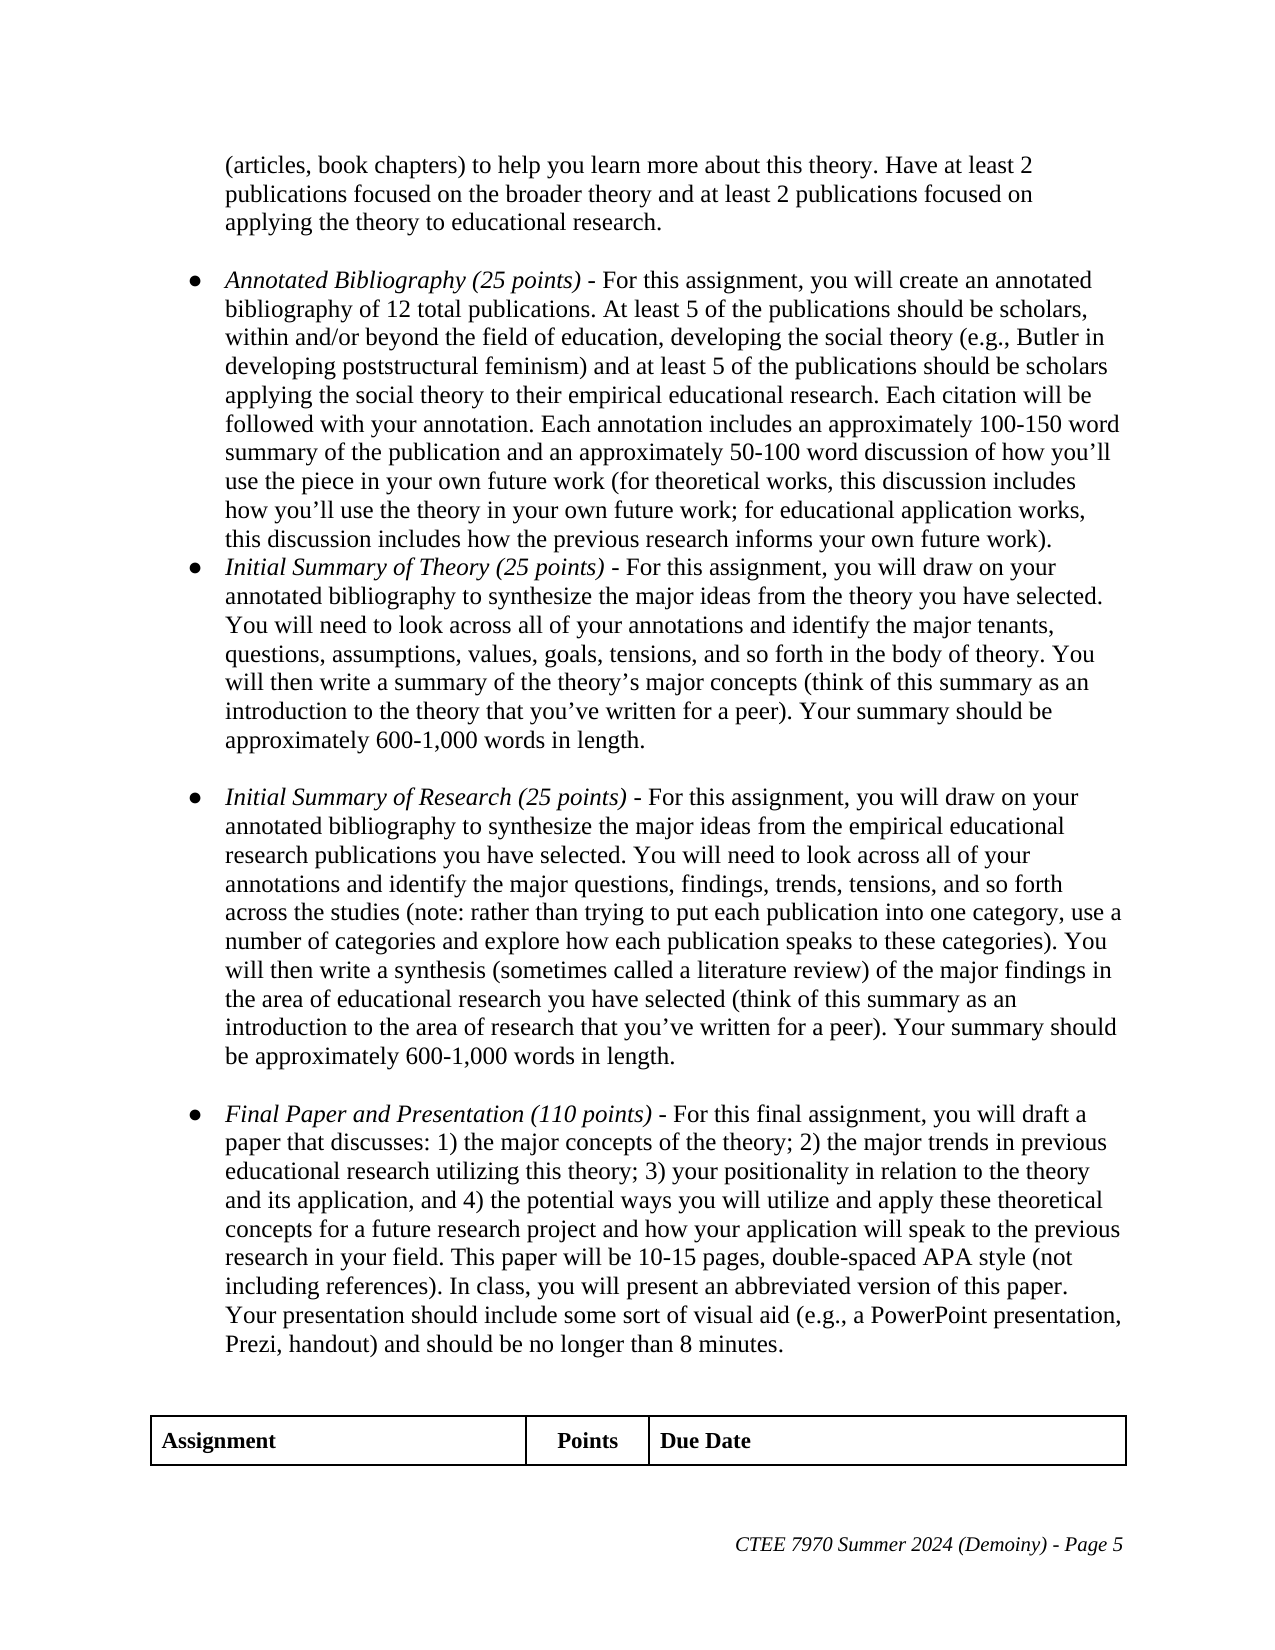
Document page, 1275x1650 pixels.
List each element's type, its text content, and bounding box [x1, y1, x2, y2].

list Initial Summary of Research (25 points) - For this assignment, you will draw on your annotated bibliography to synthesize the major ideas from the empirical educational research publications you have selected. You will need to look across all of your annotations and identify the major questions, findings, trends, tensions, and so forth across the studies (note: rather than trying to put each publication into one category, use a number of categories and explore how each publication speaks to these categories). You will then write a synthesis (sometimes called a literature review) of the major findings in the area of educational research you have selected (think of this summary as an introduction to the area of research that you’ve written for a peer). Your summary should be approximately 600-1,000 words in length. [187, 782, 1125, 1070]
list Annotated Bibliography (25 points) - For this assignment, you will create an annotated bibliography of 12 total publications. At least 5 of the publications should be scholars, within and/or beyond the field of education, developing the social theory (e.g., Butler in developing poststructural feminism) and at least 5 of the publications should be scholars applying the social theory to their empirical educational research. Each citation will be followed with your annotation. Each annotation includes an approximately 100-150 word summary of the publication and an approximately 50-100 word discussion of how you’ll use the piece in your own future work (for theoretical works, this discussion includes how you’ll use the theory in your own future work; for educational application works, this discussion includes how the previous research informs your own future work). [187, 265, 1125, 552]
table_header Assignment [152, 1417, 525, 1464]
list Initial Summary of Theory (25 points) - For this assignment, you will draw on your annotated bibliography to synthesize the major ideas from the theory you have selected. You will need to look across all of your annotations and identify the major tenants, questions, assumptions, values, goals, tensions, and so forth in the body of theory. You will then write a summary of the theory’s major concepts (think of this summary as an introduction to the theory that you’ve written for a peer). Your summary should be approximately 600-1,000 words in length. [187, 552, 1125, 754]
table_header Points [527, 1417, 648, 1464]
list Final Paper and Presentation (110 points) - For this final assignment, you will draft a paper that discusses: 1) the major concepts of the theory; 2) the major trends in previous educational research utilizing this theory; 3) your positionality in relation to the theory and its application, and 4) the potential ways you will utilize and apply these theoretical concepts for a future research project and how your application will speak to the previous research in your field. This paper will be 10-15 pages, double-spaced APA style (not including references). In class, you will present an abbreviated version of this paper. Your presentation should include some sort of visual aid (e.g., a PowerPoint presentation, Prezi, handout) and should be no longer than 8 minutes. [187, 1099, 1125, 1357]
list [187, 150, 1125, 236]
table_header Due Date [650, 1417, 1125, 1464]
